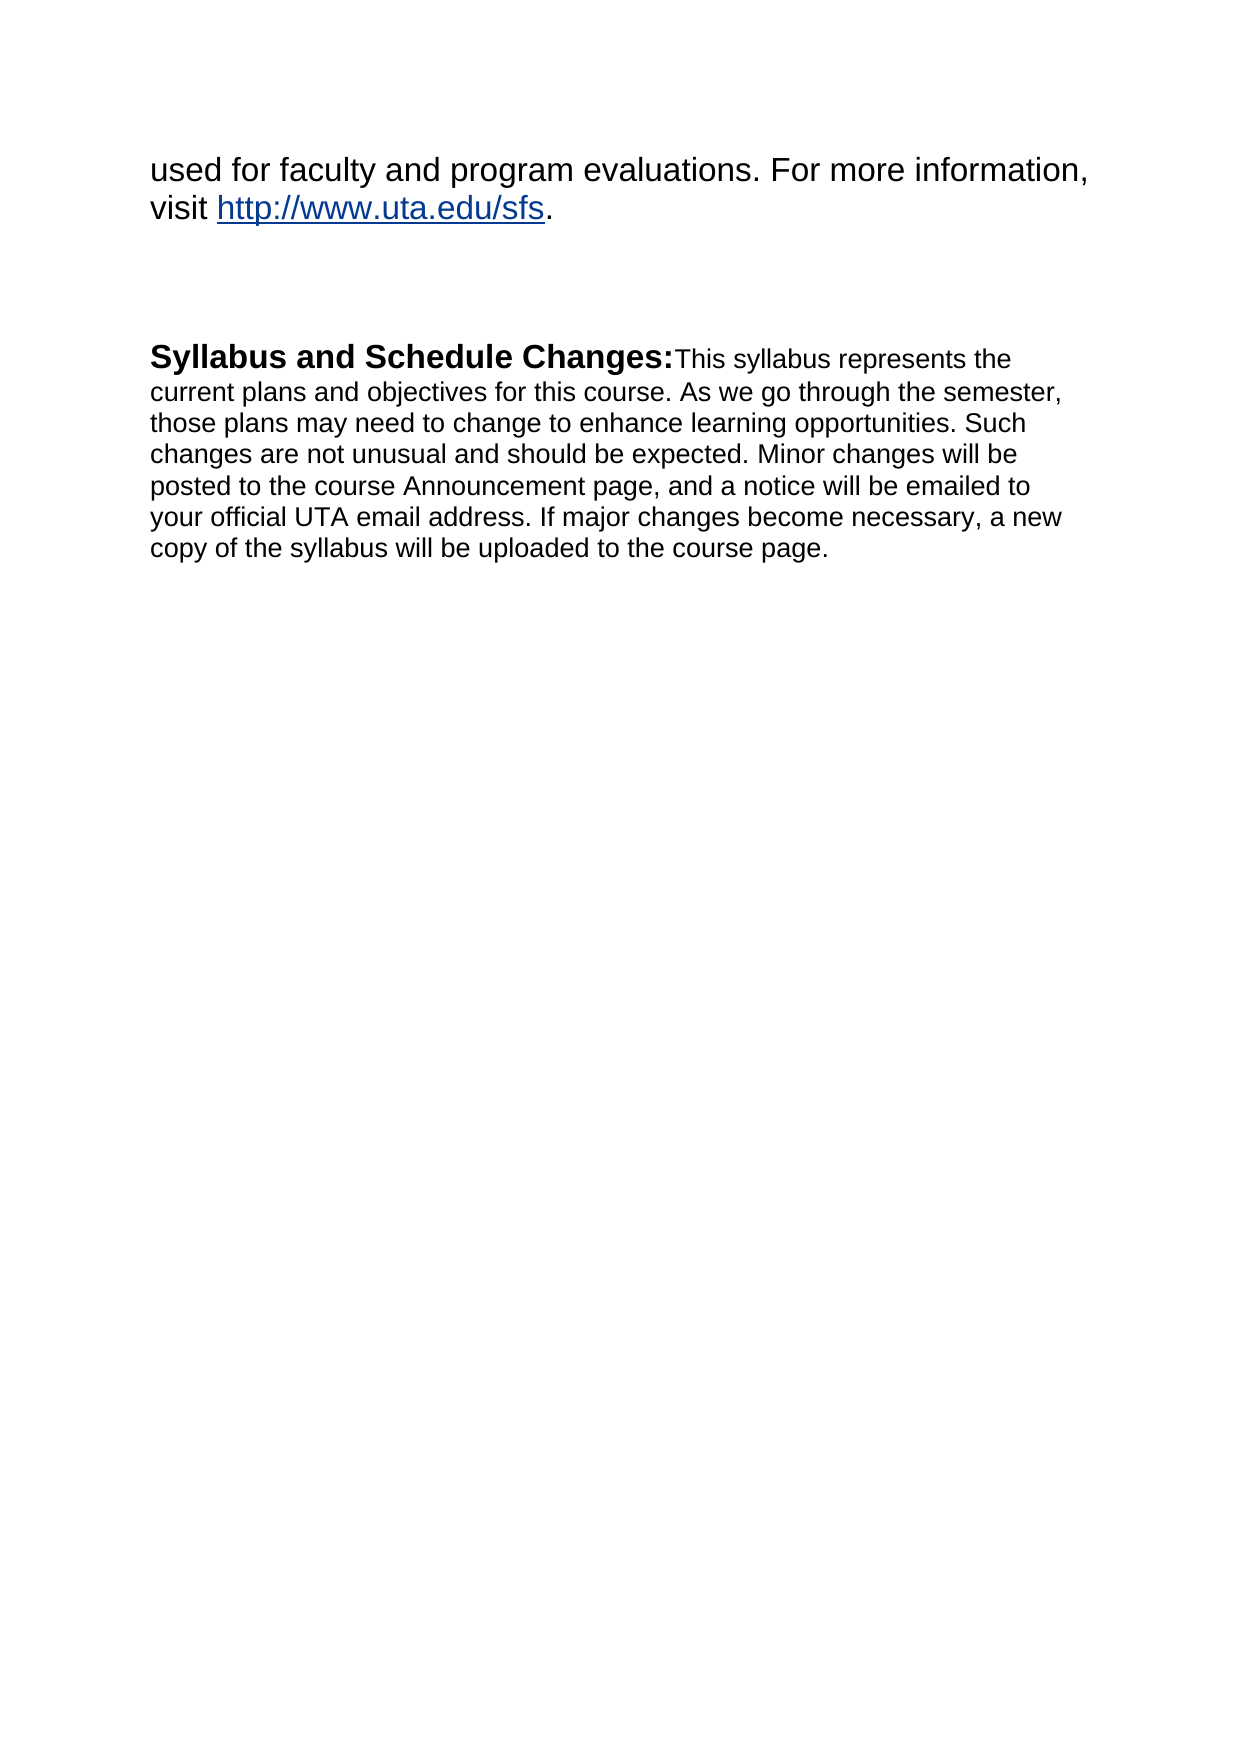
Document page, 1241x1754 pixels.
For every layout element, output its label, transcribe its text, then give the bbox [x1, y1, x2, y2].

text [150, 150, 1090, 227]
text Syllabus and Schedule Changes:This syllabus represents the current plans and objectives for this course. As we go through the semester, those plans may need to change to enhance learning opportunities. Such changes are not unusual and should be expected. Minor changes will be posted to the course Announcement page, and a notice will be emailed to your official UTA email address. If major changes become necessary, a new copy of the syllabus will be uploaded to the course page. [150, 337, 1090, 563]
